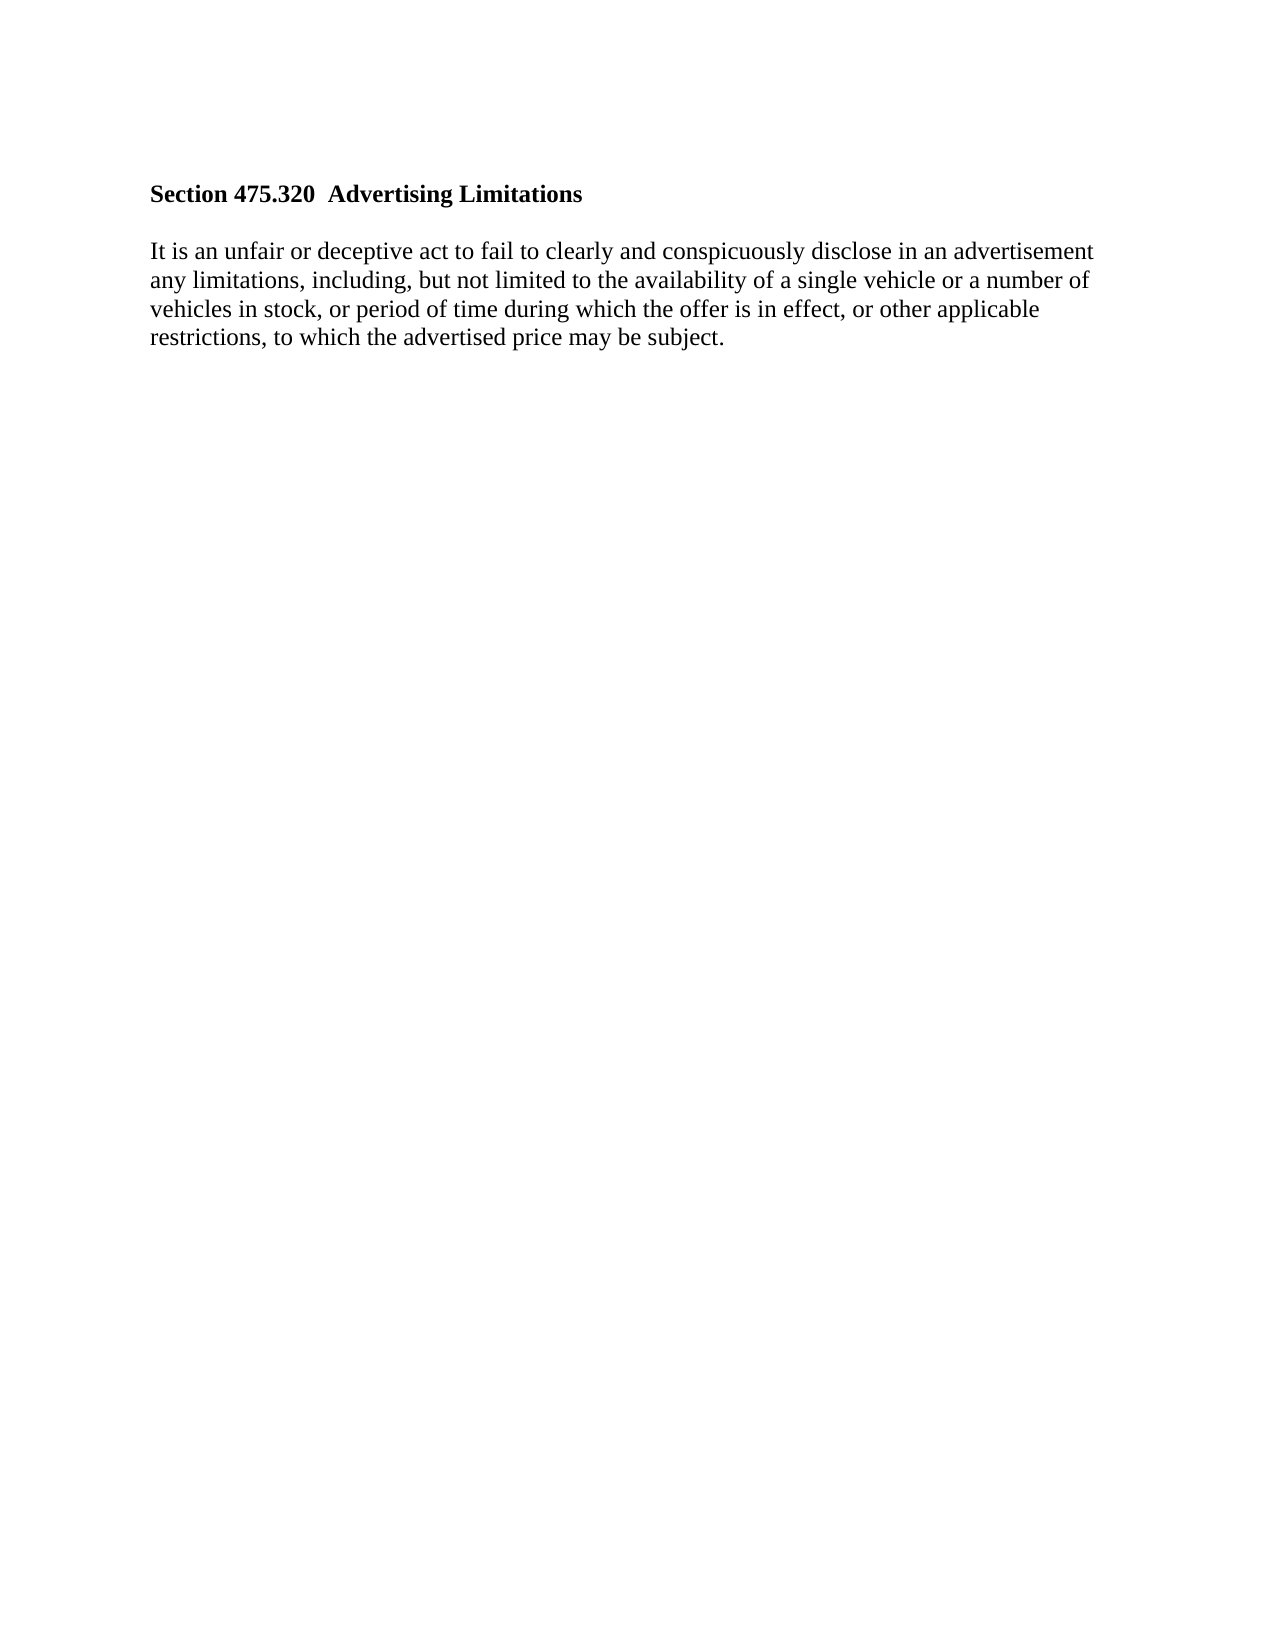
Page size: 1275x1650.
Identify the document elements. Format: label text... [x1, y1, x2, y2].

text Section 475.320 Advertising Limitations [150, 179, 1125, 207]
text It is an unfair or deceptive act to fail to clearly and conspicuously disclose in an advertisement any limitations, including, but not limited to the availability of a single vehicle or a number of vehicles in stock, or period of time during which the offer is in effect, or other applicable restrictions, to which the advertised price may be subject. [150, 236, 1125, 351]
